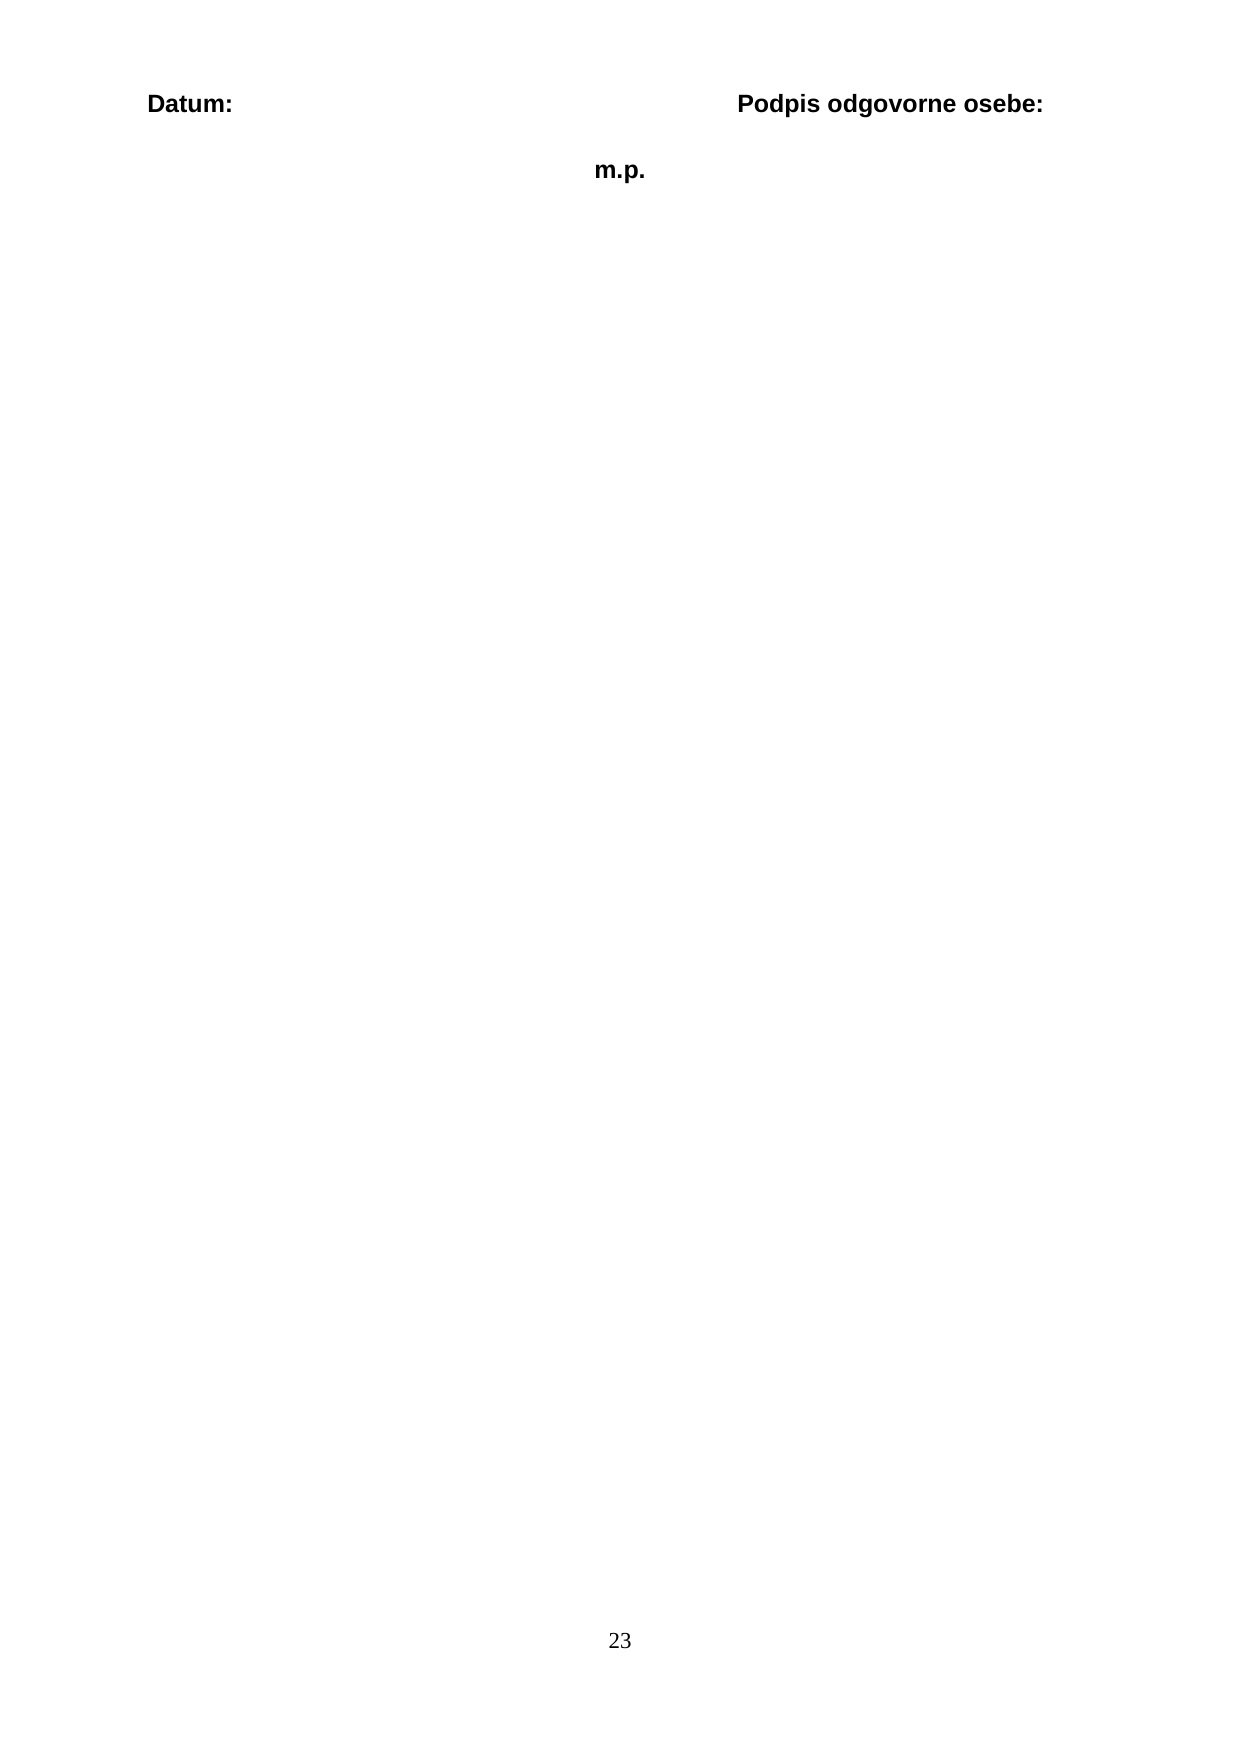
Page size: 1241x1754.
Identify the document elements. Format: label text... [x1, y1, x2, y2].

text Datum: Podpis odgovorne osebe: [147, 89, 1092, 117]
text m.p. [147, 155, 1092, 183]
